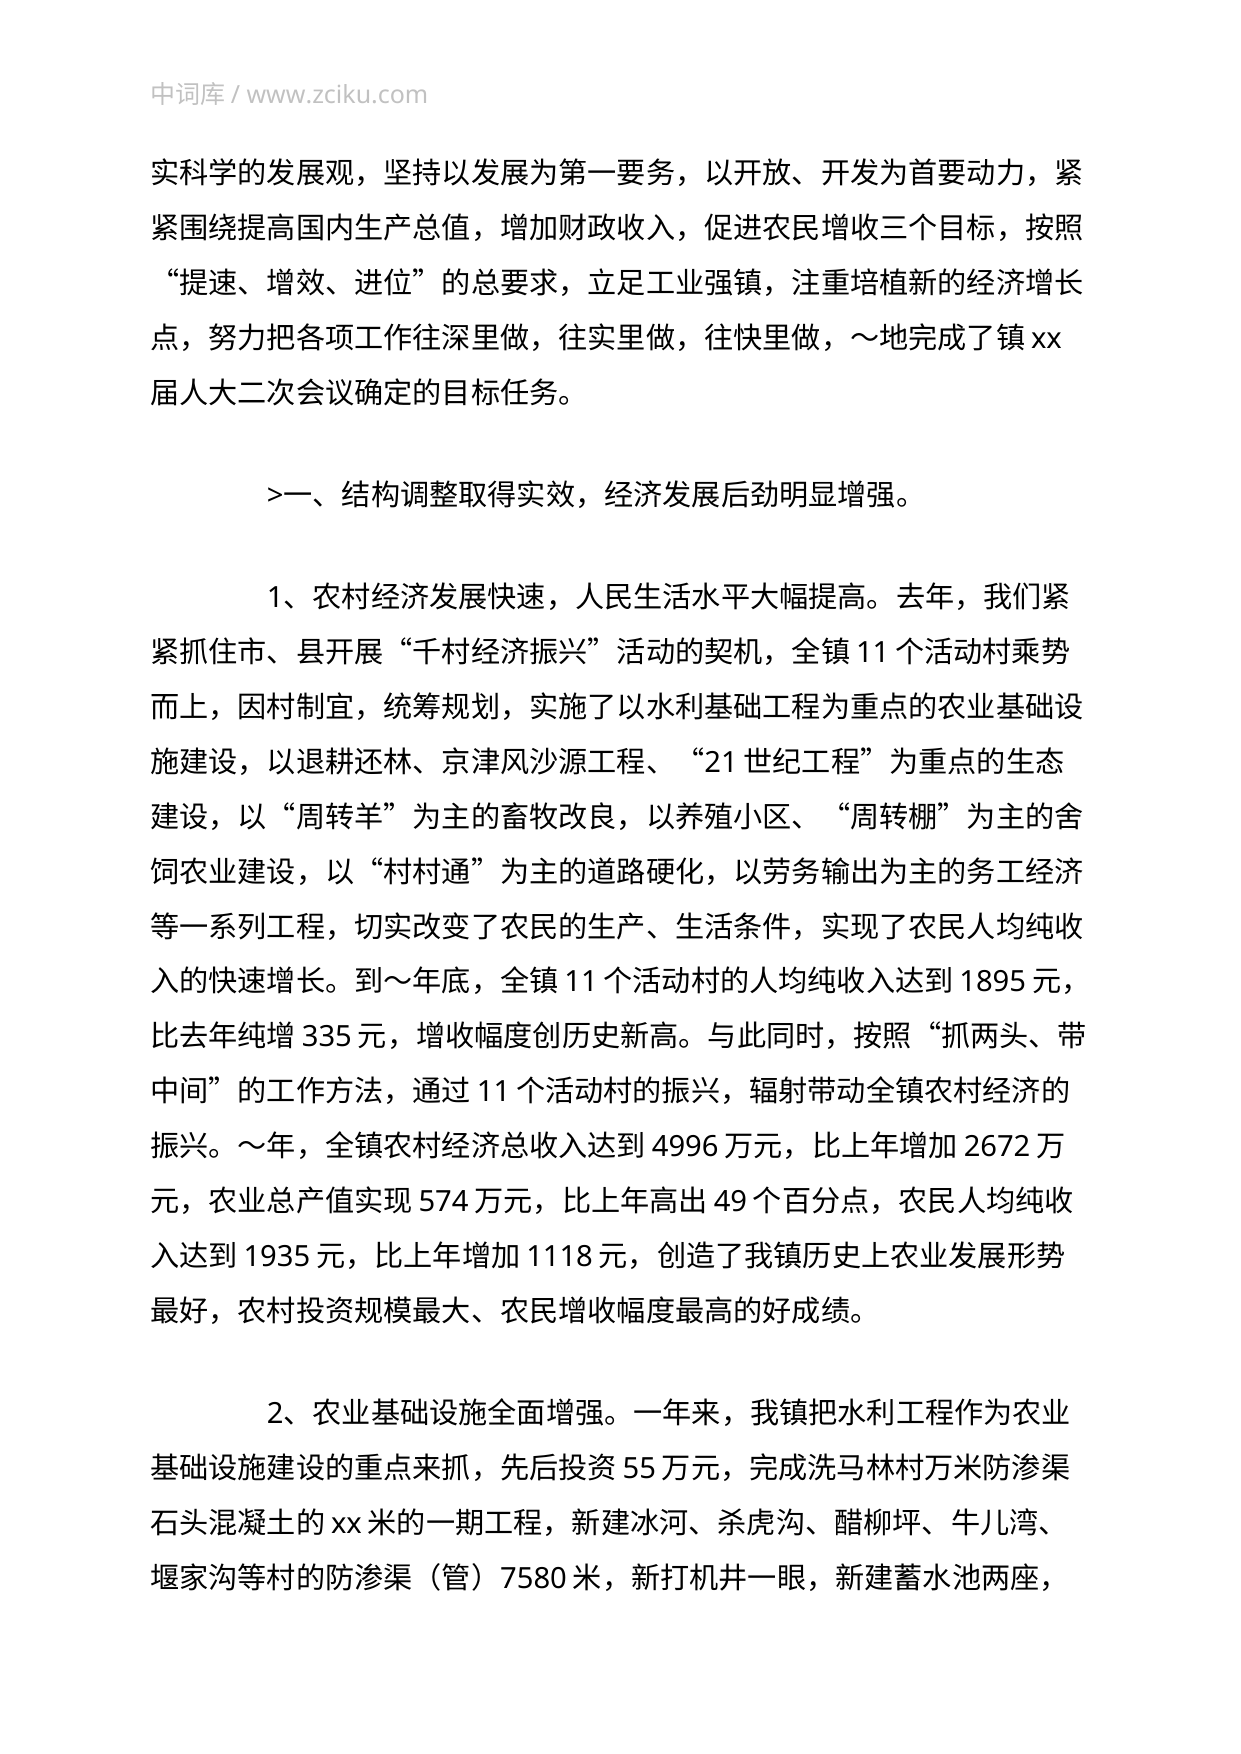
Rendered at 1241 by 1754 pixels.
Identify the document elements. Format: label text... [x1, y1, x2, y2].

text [150, 150, 1090, 412]
text >一、结构调整取得实效，经济发展后劲明显增强。 [150, 471, 1090, 514]
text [150, 1390, 1090, 1597]
text 1、农村经济发展快速，人民生活水平大幅提高。去年，我们紧紧抓住市、县开展“千村经济振兴”活动的契机，全镇11个活动村乘势而上，因村制宜，统筹规划，实施了以水利基础工程为重点的农业基础设施建设，以退耕还林、京津风沙源工程、“21世纪工程”为重点的生态建设，以“周转羊”为主的畜牧改良，以养殖小区、“周转棚”为主的舍饲农业建设，以“村村通”为主的道路硬化，以劳务输出为主的务工经济等一系列工程，切实改变了农民的生产、生活条件，实现了农民人均纯收入的快速增长。到～年底，全镇11个活动村的人均纯收入达到1895元，比去年纯增335元，增收幅度创历史新高。与此同时，按照“抓两头、带中间”的工作方法，通过11个活动村的振兴，辐射带动全镇农村经济的振兴。～年，全镇农村经济总收入达到4996万元，比上年增加2672万元，农业总产值实现574万元，比上年高出49个百分点，农民人均纯收入达到1935元，比上年增加1118元，创造了我镇历史上农业发展形势最好，农村投资规模最大、农民增收幅度最高的好成绩。 [150, 573, 1090, 1330]
